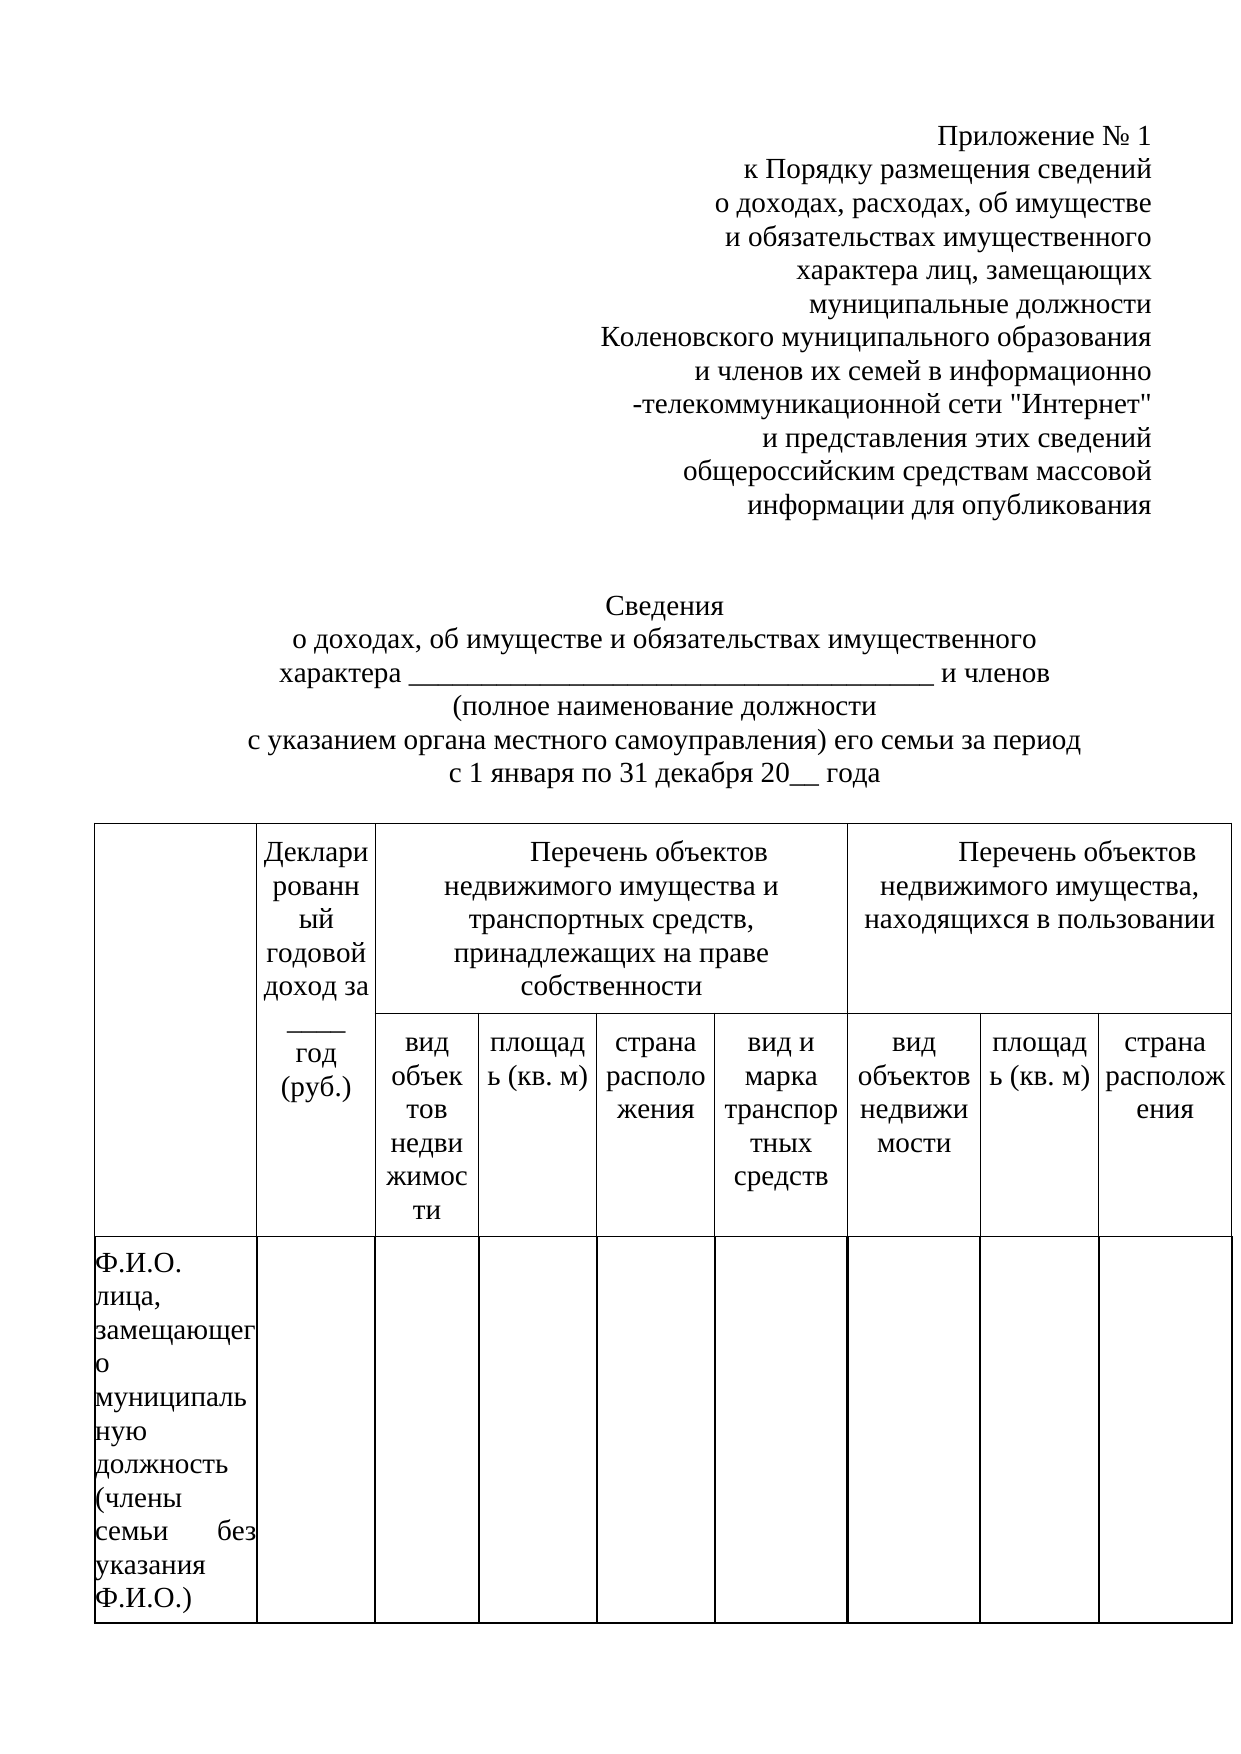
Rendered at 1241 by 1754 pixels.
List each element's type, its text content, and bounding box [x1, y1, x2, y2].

text к Порядку размещения сведений [177, 152, 1152, 185]
text -телекоммуникационной сети "Интернет" [177, 386, 1152, 420]
table_cell страна расположения [1099, 1014, 1231, 1236]
text и членов их семей в информационно [177, 353, 1152, 386]
text с указанием органа местного самоуправления) его семьи за период [177, 722, 1152, 755]
text общероссийским средствам массовой [177, 453, 1152, 487]
text Сведения [177, 588, 1152, 621]
table_header Перечень объектов недвижимого имущества, находящихся в пользовании [848, 824, 1231, 1012]
table_header Деклари рованный годовой доход за ____ год (руб.) [257, 824, 375, 1236]
text с 1 января по 31 декабря 20__ года [177, 755, 1152, 789]
table_cell вид и марка транспортных средств [715, 1014, 847, 1236]
table_cell страна располо жения [597, 1014, 714, 1236]
table_cell [480, 1237, 596, 1622]
text и обязательствах имущественного [177, 219, 1152, 252]
text муниципальные должности [177, 286, 1152, 319]
text Приложение № 1 [177, 118, 1152, 152]
table_cell вид объек тов недвижимости [376, 1014, 478, 1236]
table_cell вид объектов недвижи мости [848, 1014, 980, 1236]
table_cell [981, 1237, 1098, 1622]
table_cell площадь (кв. м) [479, 1014, 596, 1236]
text (полное наименование должности [177, 688, 1152, 722]
table_cell [598, 1237, 714, 1622]
text характера ____________________________________ и членов [177, 655, 1152, 688]
text о доходах, расходах, об имуществе [177, 185, 1152, 219]
table_cell [1100, 1237, 1231, 1622]
table_cell [376, 1237, 478, 1622]
table_cell площадь (кв. м) [981, 1014, 1098, 1236]
text Коленовского муниципального образования [177, 319, 1152, 353]
text характера лиц, замещающих [177, 252, 1152, 286]
table_header [95, 824, 256, 1236]
table_header Перечень объектов недвижимого имущества и транспортных средств, принадлежащих на праве собственности [376, 824, 847, 1012]
table_cell Ф.И.О. лица, замещающего муниципальную должность (члены семьи без указания Ф.И.О.) [96, 1237, 256, 1622]
table_cell [258, 1237, 374, 1622]
text о доходах, об имуществе и обязательствах имущественного [177, 621, 1152, 655]
table_cell [716, 1237, 846, 1622]
text информации для опубликования [177, 487, 1152, 521]
text и представления этих сведений [177, 420, 1152, 453]
table_cell [849, 1237, 979, 1622]
